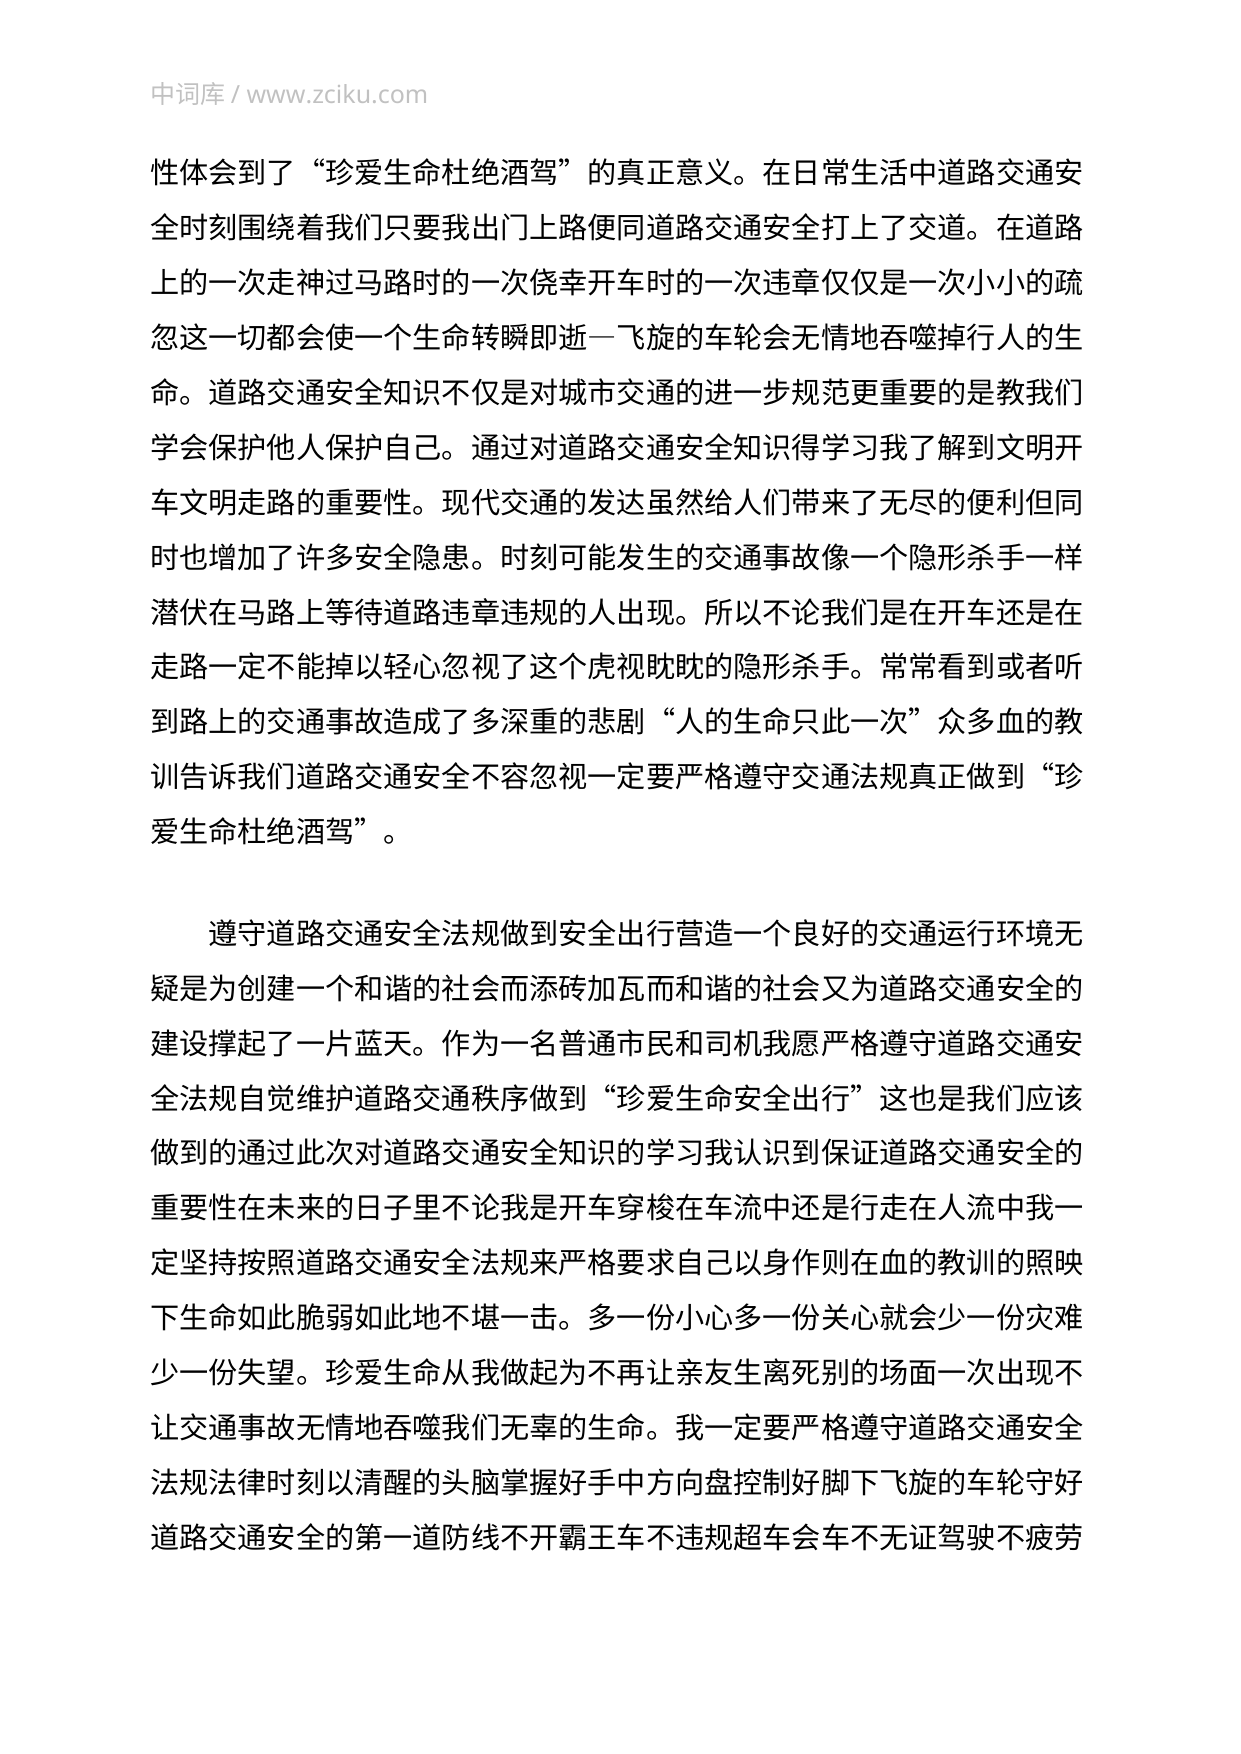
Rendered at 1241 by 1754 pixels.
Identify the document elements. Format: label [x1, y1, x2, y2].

text [150, 150, 1090, 851]
text [150, 911, 1090, 1557]
